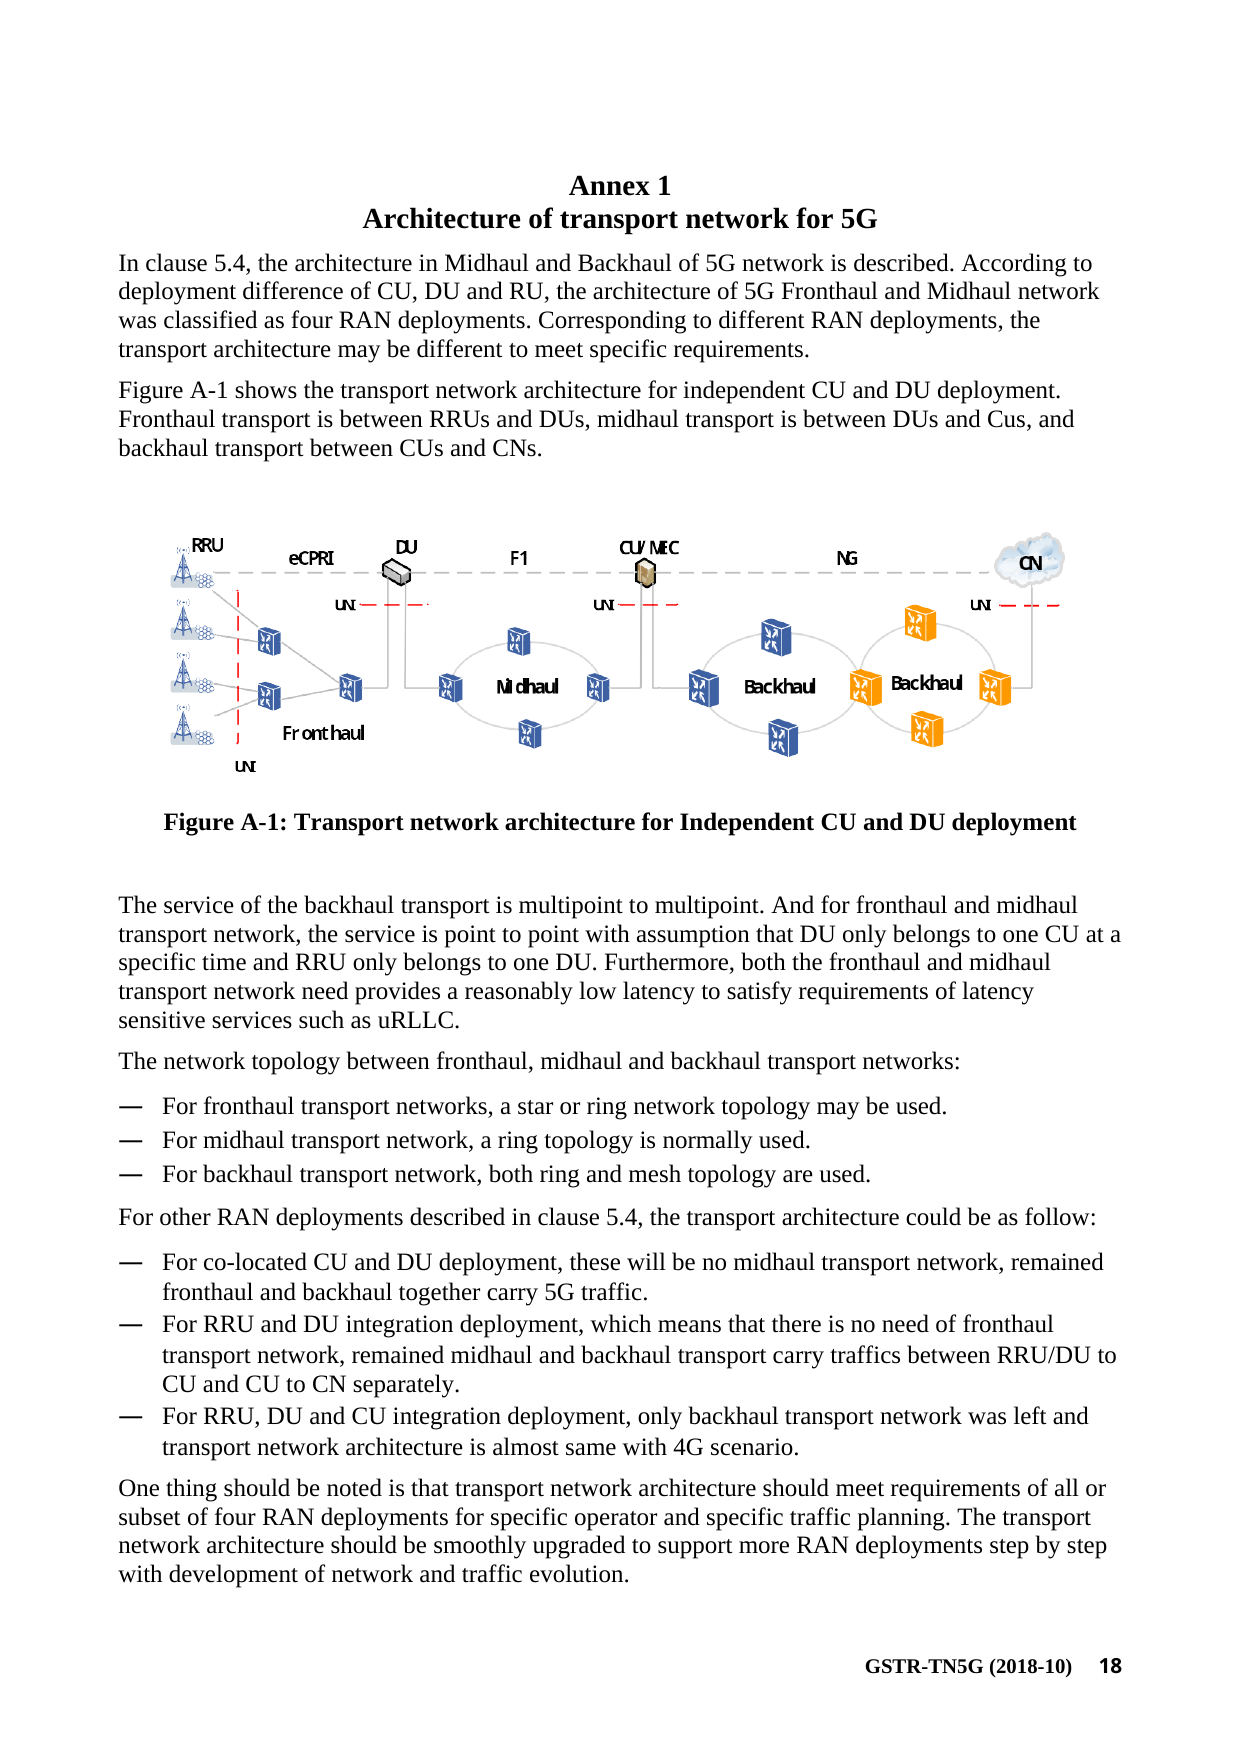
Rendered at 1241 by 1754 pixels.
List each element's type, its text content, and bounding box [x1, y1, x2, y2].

list For backhaul transport network, both ring and mesh topology are used. [118, 1156, 1122, 1189]
text For other RAN deployments described in clause 5.4, the transport architecture could be as follow: [118, 1202, 1122, 1231]
title Figure A-1: Transport network architecture for Independent CU and DU deployment [118, 807, 1122, 836]
list For co-located CU and DU deployment, these will be no midhaul transport network, remained fronthaul and backhaul together carry 5G traffic. [118, 1243, 1122, 1306]
title Annex 1 Architecture of transport network for 5G [118, 168, 1122, 235]
list For fronthaul transport networks, a star or ring network topology may be used. [118, 1087, 1122, 1121]
text Figure A-1 shows the transport network architecture for independent CU and DU deployment. Fronthaul transport is between RRUs and DUs, midhaul transport is between DUs and Cus, and backhaul transport between CUs and CNs. [118, 375, 1122, 461]
text One thing should be noted is that transport network architecture should meet requirements of all or subset of four RAN deployments for specific operator and specific traffic planning. The transport network architecture should be smoothly upgraded to support more RAN deployments step by step with development of network and traffic evolution. [118, 1473, 1122, 1588]
list For RRU, DU and CU integration deployment, only backhaul transport network was left and transport network architecture is almost same with 4G scenario. [118, 1398, 1122, 1461]
text The service of the backhaul transport is multipoint to multipoint. And for fronthaul and midhaul transport network, the service is point to point with assumption that DU only belongs to one CU at a specific time and RRU only belongs to one DU. Furthermore, both the fronthaul and midhaul transport network need provides a reasonably low latency to satisfy requirements of latency sensitive services such as uRLLC. [118, 890, 1122, 1034]
text The network topology between fronthaul, midhaul and backhaul transport networks: [118, 1046, 1122, 1075]
text In clause 5.4, the architecture in Midhaul and Backhaul of 5G network is described. According to deployment difference of CU, DU and RU, the architecture of 5G Fronthaul and Midhaul network was classified as four RAN deployments. Corresponding to different RAN deployments, the transport architecture may be different to meet specific requirements. [118, 248, 1122, 363]
list For RRU and DU integration deployment, which means that there is no need of fronthaul transport network, remained midhaul and backhaul transport carry traffics between RRU/DU to CU and CU to CN separately. [118, 1306, 1122, 1398]
list For midhaul transport network, a ring topology is normally used. [118, 1121, 1122, 1156]
